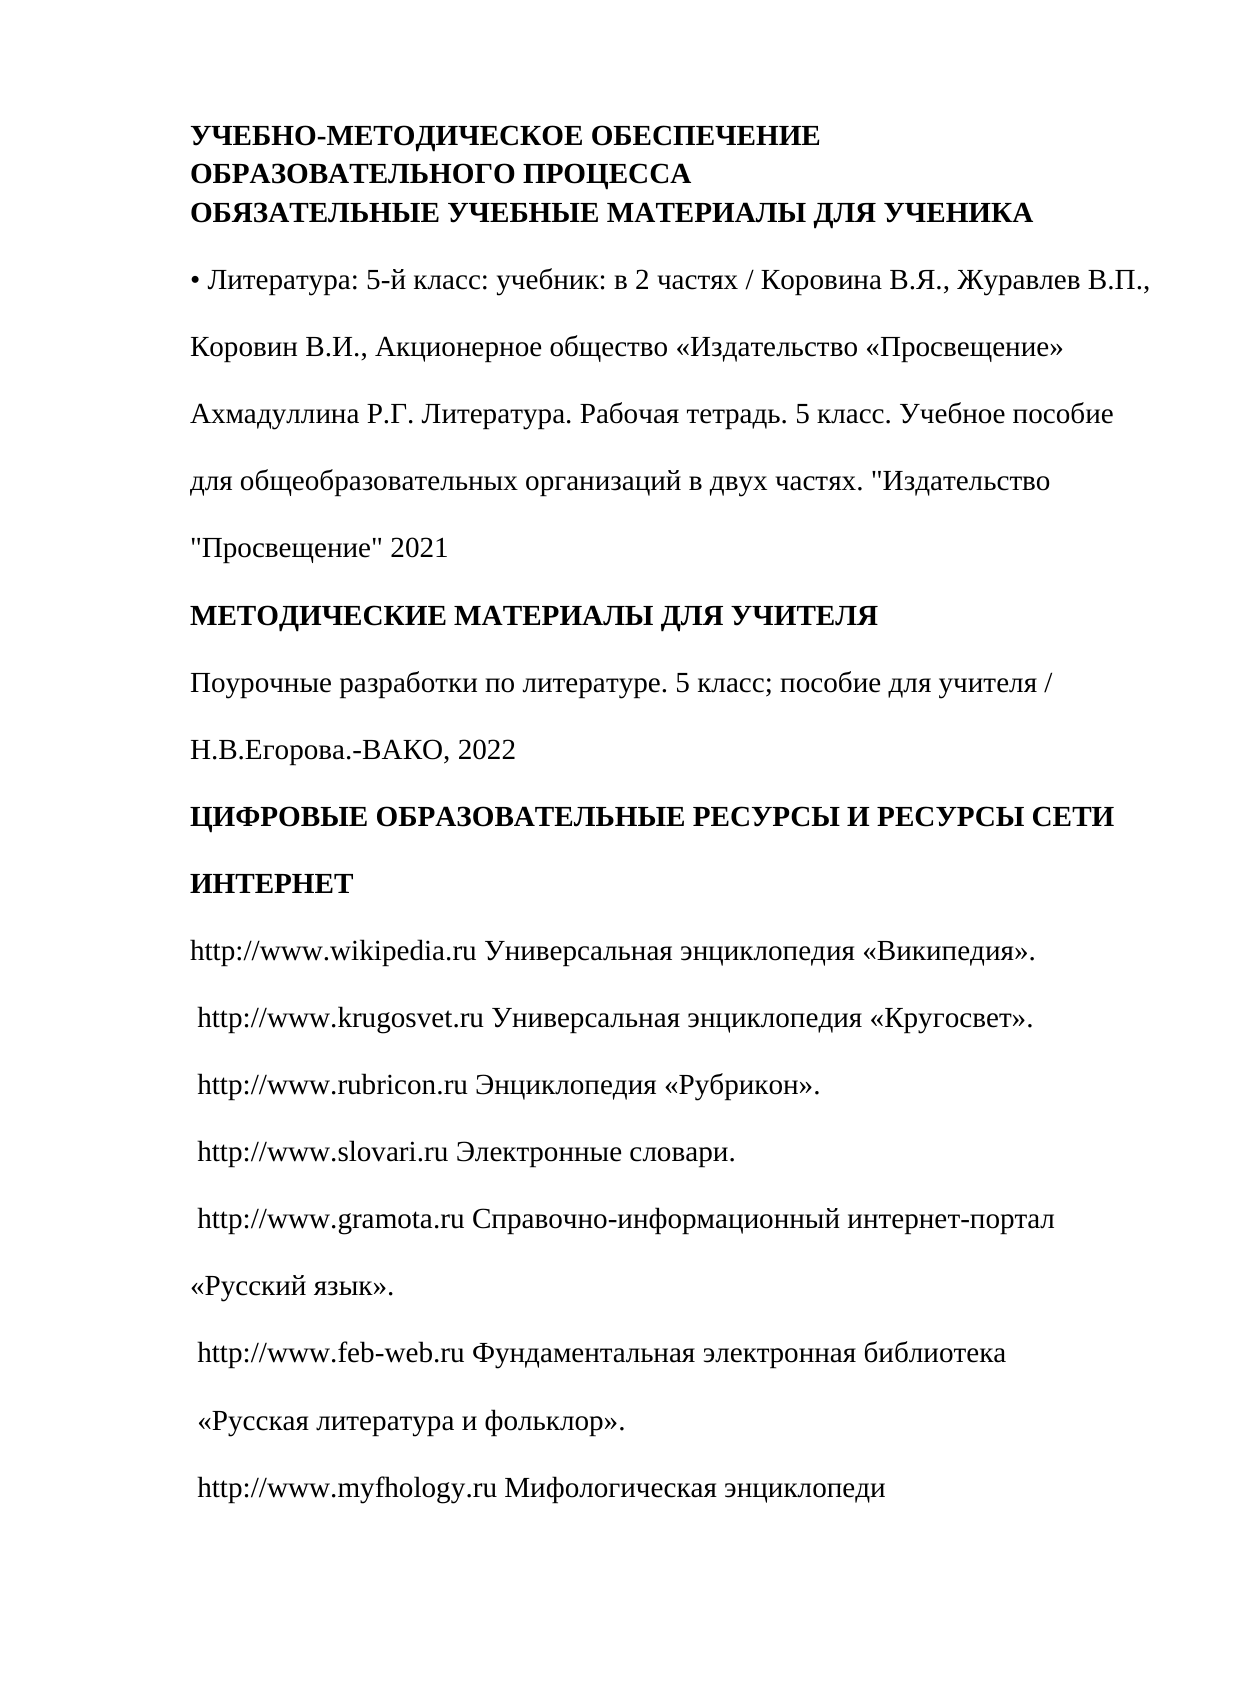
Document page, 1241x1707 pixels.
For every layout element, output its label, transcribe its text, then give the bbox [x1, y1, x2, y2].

text УЧЕБНО-МЕТОДИЧЕСКОЕ ОБЕСПЕЧЕНИЕ ОБРАЗОВАТЕЛЬНОГО ПРОЦЕССА [190, 118, 1152, 190]
text ​‌• Литература: 5-й класс: учебник: в 2 частях / Коровина В.Я., Журавлев В.П., Коровин В.И., Акционерное общество «Издательство «Просвещение»‌​ [190, 262, 1152, 363]
text ЦИФРОВЫЕ ОБРАЗОВАТЕЛЬНЫЕ РЕСУРСЫ И РЕСУРСЫ СЕТИ ИНТЕРНЕТ [190, 799, 1152, 899]
text МЕТОДИЧЕСКИЕ МАТЕРИАЛЫ ДЛЯ УЧИТЕЛЯ [190, 598, 1152, 631]
text ОБЯЗАТЕЛЬНЫЕ УЧЕБНЫЕ МАТЕРИАЛЫ ДЛЯ УЧЕНИКА [190, 195, 1152, 229]
text ​​‌http://www.wikipedia.ru Универсальная энциклопедия «Википедия». http://www.krugosvet.ru Универсальная энциклопедия «Кругосвет». http://www.rubricon.ru Энциклопедия «Рубрикон». http://www.slovari.ru Электронные словари. http://www.gramota.ru Справочно-информационный интернет-портал «Русский язык». http://www.feb-web.ru Фундаментальная электронная библиотека «Русская литература и фольклор». http://www.myfhology.ru Мифологическая энциклопеди [190, 933, 1152, 1503]
text ​‌Ахмадуллина Р.Г. Литература. Рабочая тетрадь. 5 класс. Учебное пособие для общеобразовательных организаций в двух частях. "Издательство "Просвещение" 2021‌ [190, 396, 1152, 564]
text ​‌Поурочные разработки по литературе. 5 класс; пособие для учителя / Н.В.Егорова.-ВАКО, 2022‌​ [190, 665, 1152, 765]
